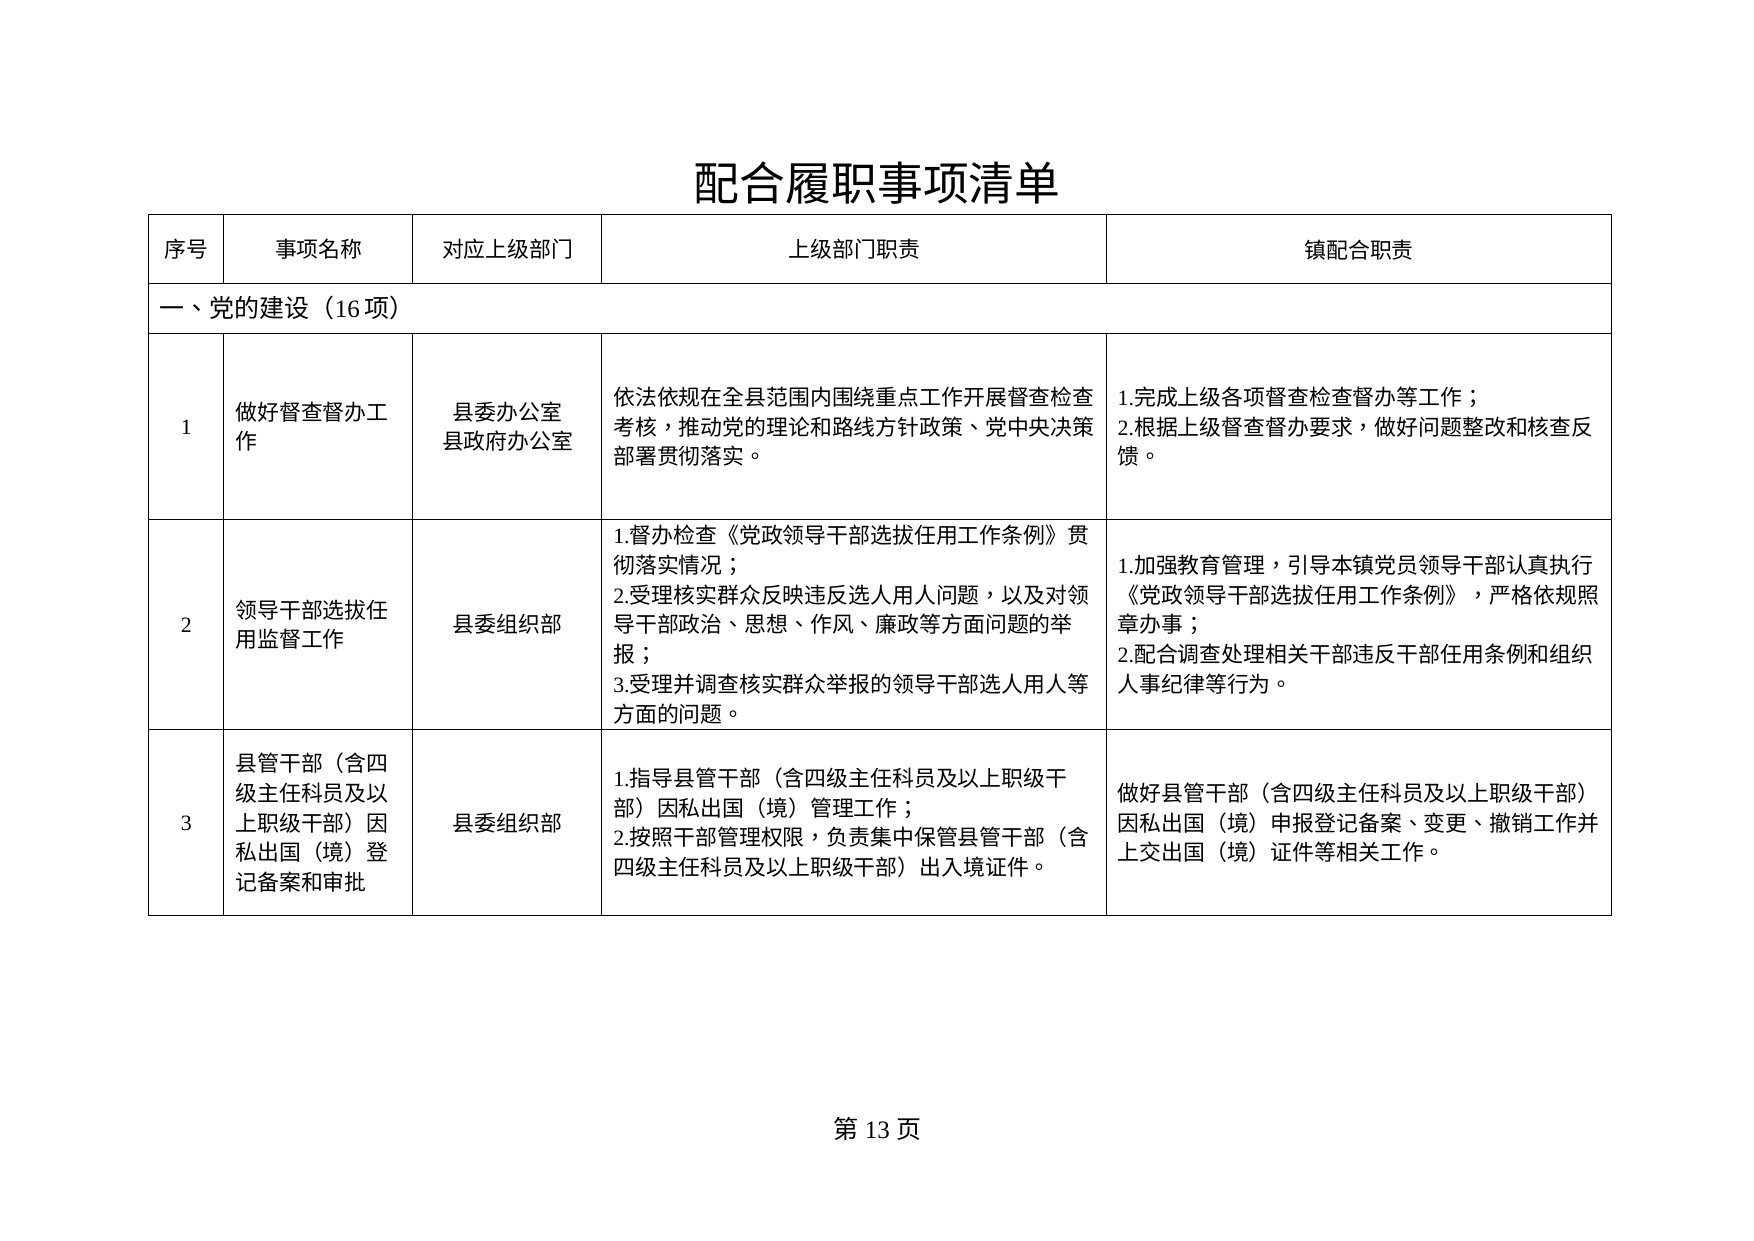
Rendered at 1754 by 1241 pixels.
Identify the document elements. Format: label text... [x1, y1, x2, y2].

table_cell 1 [149, 334, 223, 519]
table_cell 县委组织部 [413, 730, 601, 915]
table_cell 1.加强教育管理，引导本镇党员领导干部认真执行《党政领导干部选拔任用工作条例》，严格依规照章办事； 2.配合调查处理相关干部违反干部任用条例和组织人事纪律等行为。 [1107, 520, 1611, 729]
table_cell 依法依规在全县范围内围绕重点工作开展督查检查考核，推动党的理论和路线方针政策、党中央决策部署贯彻落实。 [602, 334, 1106, 519]
table_header 序号 [149, 215, 223, 283]
table_header 事项名称 [224, 215, 412, 283]
subtitle 配合履职事项清单 [148, 148, 1606, 214]
table_cell 做好县管干部（含四级主任科员及以上职级干部）因私出国（境）申报登记备案、变更、撤销工作并上交出国（境）证件等相关工作。 [1107, 730, 1611, 915]
table_header 对应上级部门 [413, 215, 601, 283]
table_cell 县管干部（含四级主任科员及以上职级干部）因私出国（境）登记备案和审批 [224, 730, 412, 915]
table_cell 2 [149, 520, 223, 729]
table_cell 3 [149, 730, 223, 915]
table_cell 1.完成上级各项督查检查督办等工作； 2.根据上级督查督办要求，做好问题整改和核查反馈。 [1107, 334, 1611, 519]
table_cell 县委组织部 [413, 520, 601, 729]
table_header 镇配合职责 [1107, 215, 1611, 283]
table_cell 做好督查督办工作 [224, 334, 412, 519]
table_header 上级部门职责 [602, 215, 1106, 283]
table_cell 1.督办检查《党政领导干部选拔任用工作条例》贯彻落实情况； 2.受理核实群众反映违反选人用人问题，以及对领导干部政治、思想、作风、廉政等方面问题的举报； 3.受理并调查核实群众举报的领导干部选人用人等方面的问题。 [602, 520, 1106, 729]
table_cell 县委办公室 县政府办公室 [413, 334, 601, 519]
table_cell 领导干部选拔任用监督工作 [224, 520, 412, 729]
table_cell 1.指导县管干部（含四级主任科员及以上职级干部）因私出国（境）管理工作； 2.按照干部管理权限，负责集中保管县管干部（含四级主任科员及以上职级干部）出入境证件。 [602, 730, 1106, 915]
table_cell 一、党的建设（16项） [149, 284, 1611, 333]
